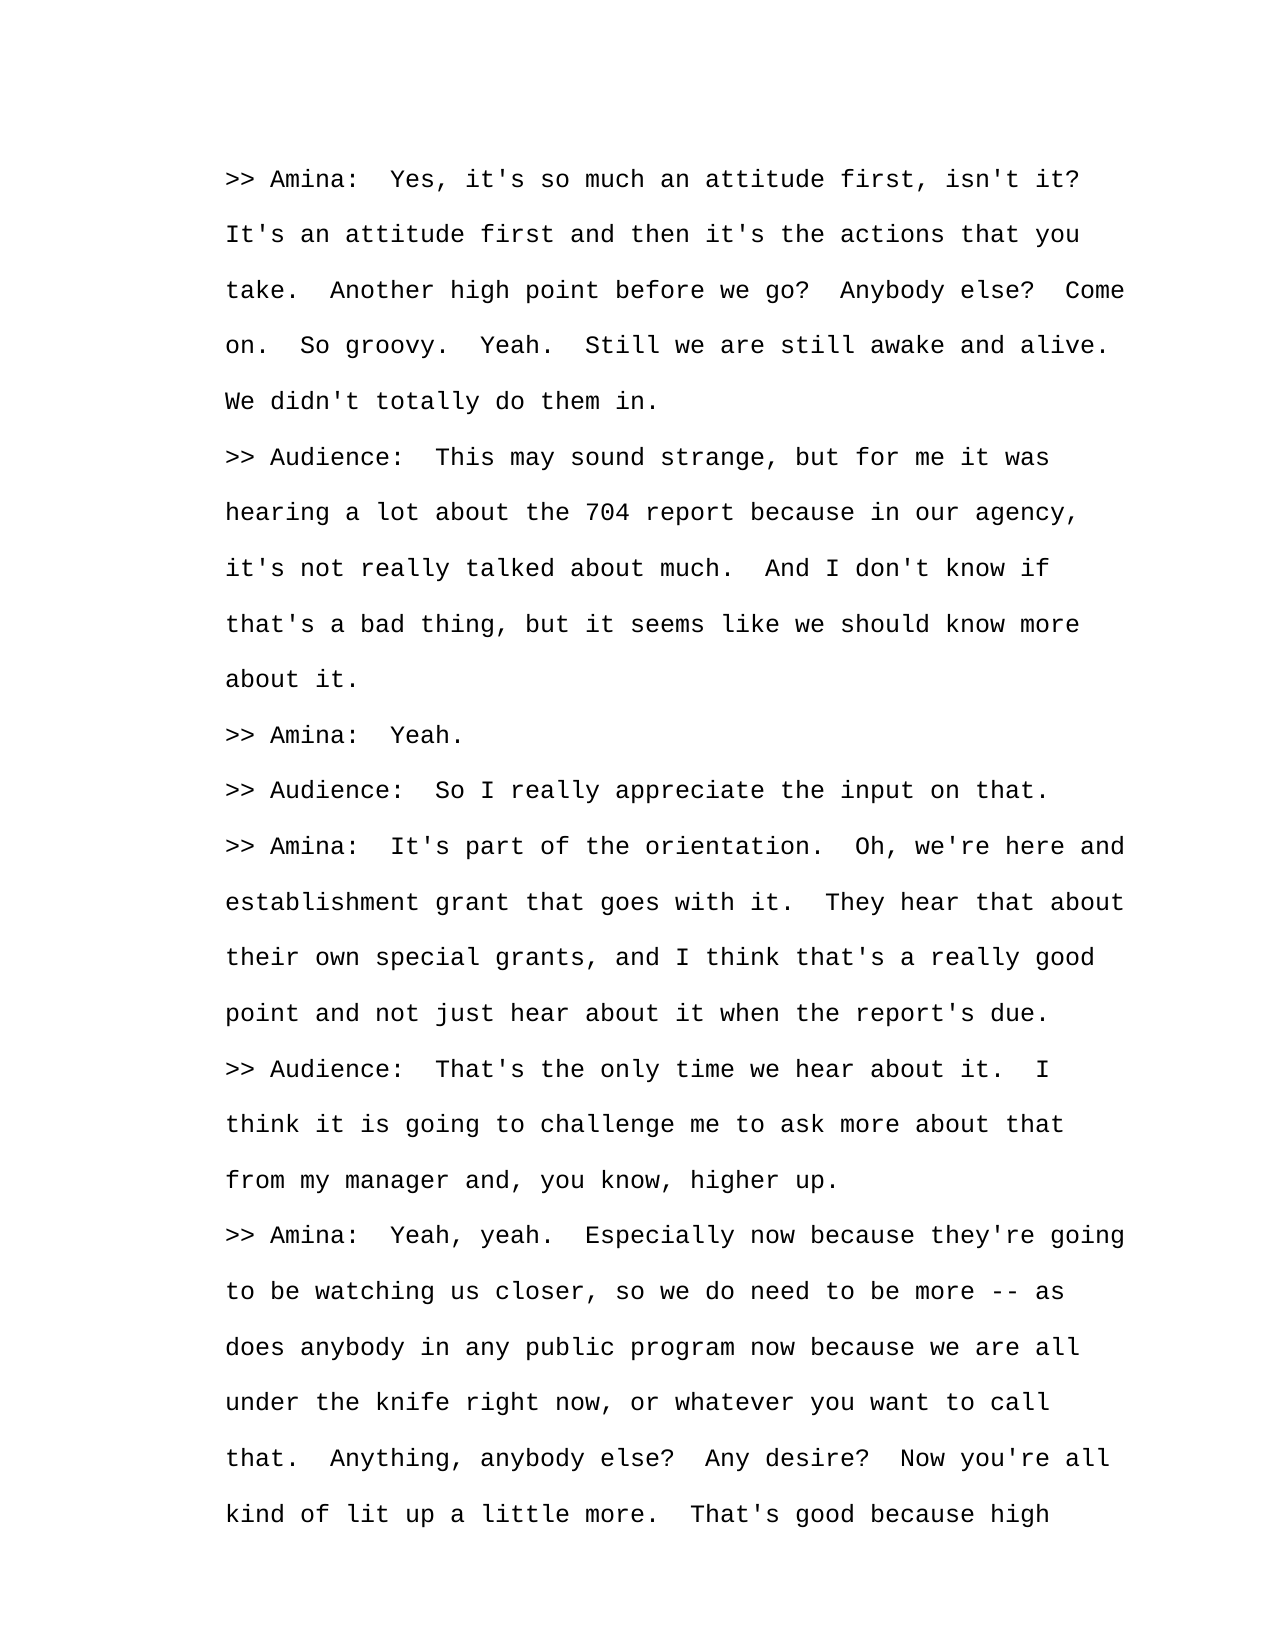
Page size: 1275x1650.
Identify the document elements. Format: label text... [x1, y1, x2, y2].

text >> Amina: Yeah. [225, 699, 1125, 754]
text >> Audience: So I really appreciate the input on that. [225, 754, 1125, 810]
text >> Audience: That's the only time we hear about it. I think it is going to challenge me to ask more about that from my manager and, you know, higher up. [225, 1032, 1125, 1199]
text >> Amina: It's part of the orientation. Oh, we're here and establishment grant that goes with it. They hear that about their own special grants, and I think that's a really good point and not just hear about it when the report's due. [225, 810, 1125, 1032]
text >> Amina: Yes, it's so much an attitude first, isn't it? It's an attitude first and then it's the actions that you take. Another high point before we go? Anybody else? Come on. So groovy. Yeah. Still we are still awake and alive. We didn't totally do them in. [225, 142, 1125, 421]
text >> Audience: This may sound strange, but for me it was hearing a lot about the 704 report because in our agency, it's not really talked about much. And I don't know if that's a bad thing, but it seems like we should know more about it. [225, 421, 1125, 699]
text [225, 1199, 1125, 1533]
